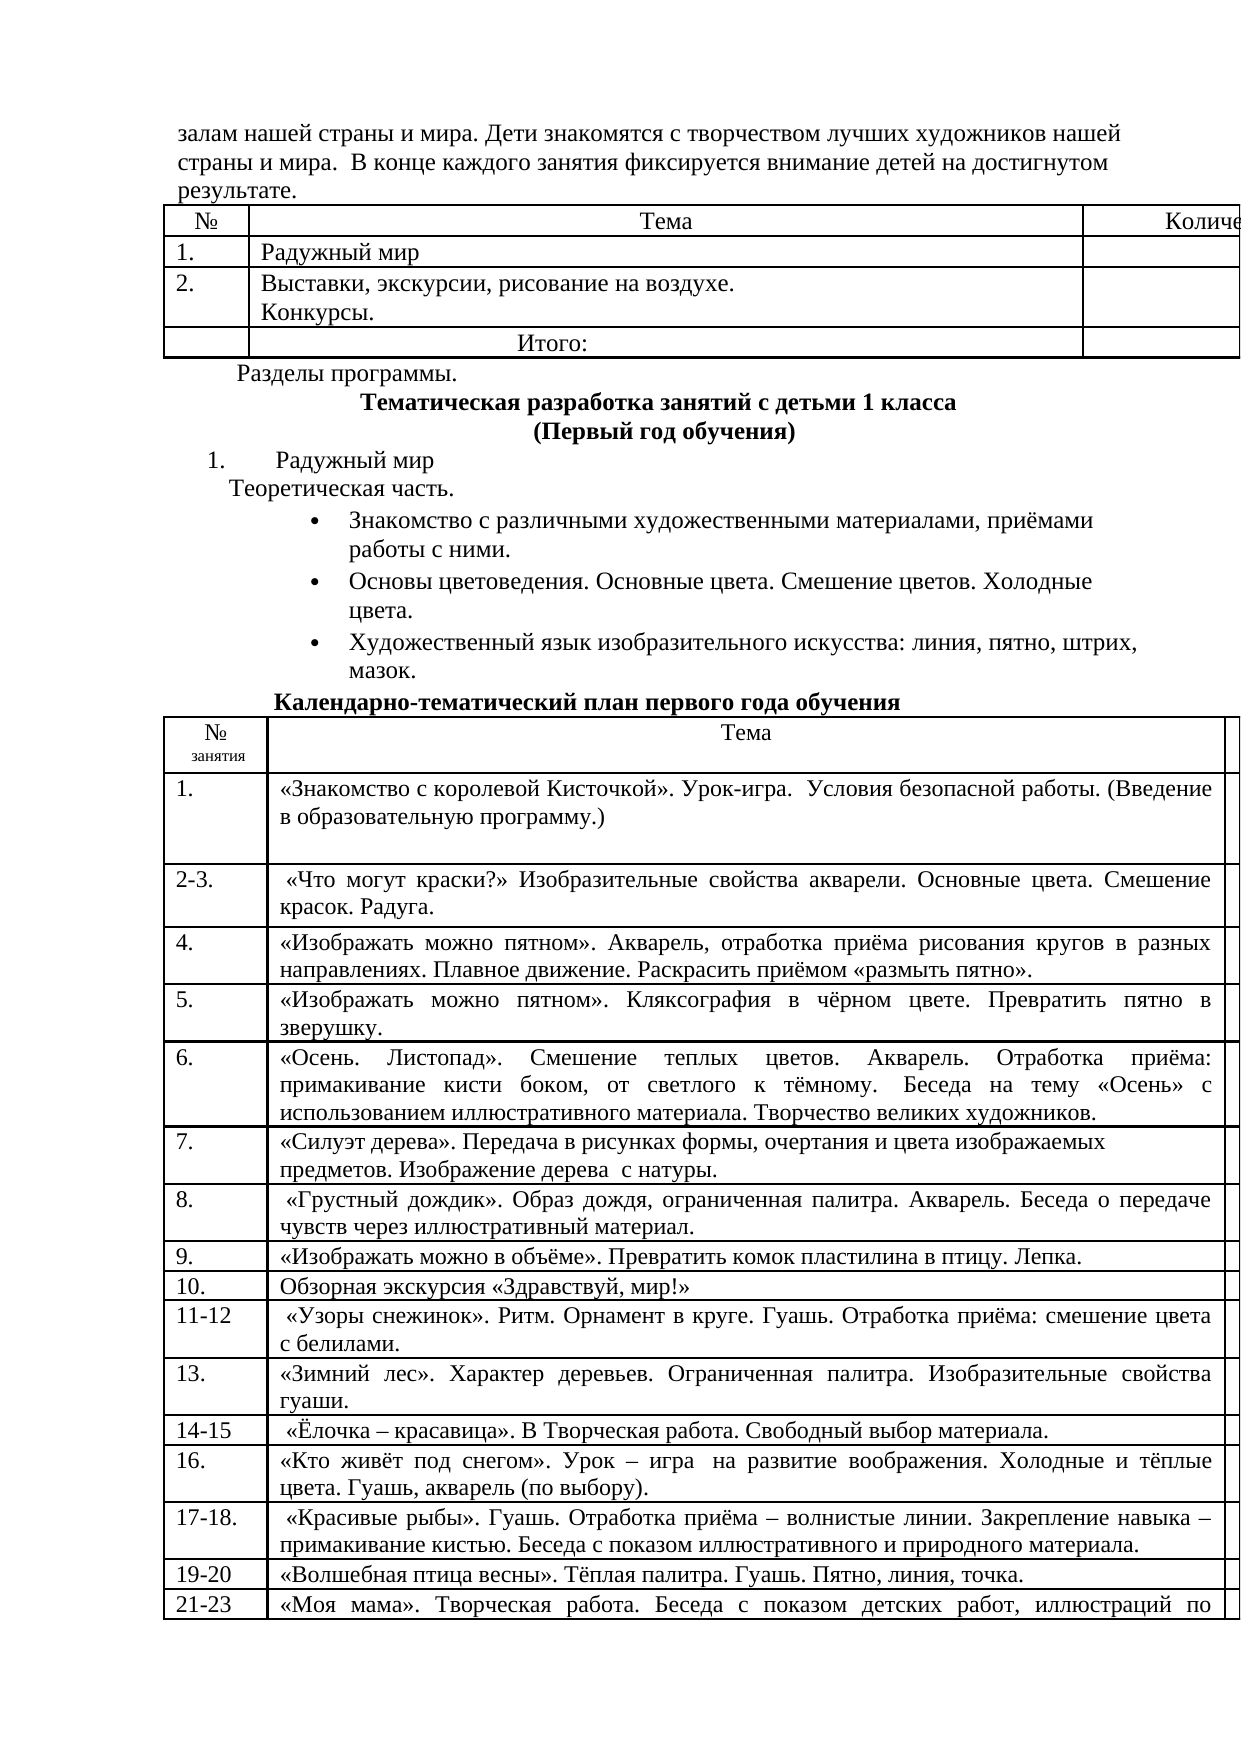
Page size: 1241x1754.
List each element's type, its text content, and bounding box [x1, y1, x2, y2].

table_cell 1 [1226, 1446, 1239, 1501]
table_cell 19-20 [165, 1560, 266, 1588]
table_cell «Что могут краски?» Изобразительные свойства акварели. Основные цвета. Смешение красок. Радуга. [269, 865, 1224, 926]
table_cell 30 [1084, 237, 1239, 266]
table_cell 1 [1226, 1043, 1239, 1125]
table_cell 1 [1226, 774, 1239, 863]
table_cell 9. [165, 1242, 266, 1269]
table_header № занятия [165, 718, 266, 772]
table_cell 7. [165, 1128, 266, 1183]
table_cell 1 [1226, 928, 1239, 983]
table_cell Обзорная экскурсия «Здравствуй, мир!» [269, 1272, 1224, 1299]
table_cell «Грустный дождик». Образ дождя, ограниченная палитра. Акварель. Беседа о передаче чувств через иллюстративный материал. [269, 1185, 1224, 1240]
table_cell 21-23 [165, 1590, 266, 1617]
table_header Количество часов [1084, 206, 1239, 235]
table_header № [165, 206, 248, 235]
table_cell 1 [1226, 1359, 1239, 1414]
table_cell «Ёлочка – красавица». В Творческая работа. Свободный выбор материала. [269, 1416, 1224, 1443]
table_header Тема [250, 206, 1082, 235]
table_cell 2. [165, 268, 248, 326]
table_cell 6. [165, 1043, 266, 1125]
table_cell 1. [165, 774, 266, 863]
text Календарно-тематический план первого года обучения [274, 687, 1152, 716]
table_cell 4. [165, 928, 266, 983]
table_cell 1 [1226, 1242, 1239, 1269]
text Тематическая разработка занятий с детьми 1 класса [177, 387, 1152, 416]
text Разделы программы. [177, 359, 1152, 387]
table_cell 2-3. [165, 865, 266, 926]
table_cell 3 [1084, 268, 1239, 326]
table_cell 5. [165, 985, 266, 1040]
table_header Тема [269, 718, 1224, 772]
table_cell Выставки, экскурсии, рисование на воздухе. Конкурсы. [250, 268, 1082, 326]
table_cell «Красивые рыбы». Гуашь. Отработка приёма – волнистые линии. Закрепление навыка – примакивание кистью. Беседа с показом иллюстративного и природного материала. [269, 1503, 1224, 1558]
table_cell 1. [165, 237, 248, 266]
table_cell 1 [1226, 1185, 1239, 1240]
list Знакомство с различными художественными материалами, приёмами работы с ними. [311, 505, 1152, 563]
table_cell 2 [1226, 1416, 1239, 1443]
table_cell 14-15 [165, 1416, 266, 1443]
table_cell «Знакомство с королевой Кисточкой». Урок-игра. Условия безопасной работы. (Введение в образовательную программу.) [269, 774, 1224, 863]
table_cell 1 [1226, 985, 1239, 1040]
table_cell «Изображать можно пятном». Акварель, отработка приёма рисования кругов в разных направлениях. Плавное движение. Раскрасить приёмом «размыть пятно». [269, 928, 1224, 983]
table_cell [269, 1590, 1224, 1617]
table_cell 10. [165, 1272, 266, 1299]
table_cell 1 [1226, 1272, 1239, 1299]
table_cell 33 [1084, 328, 1239, 356]
table_cell 2 [1226, 1560, 1239, 1588]
table_cell «Кто живёт под снегом». Урок – игра на развитие воображения. Холодные и тёплые цвета. Гуашь, акварель (по выбору). [269, 1446, 1224, 1501]
table_cell 17-18. [165, 1503, 266, 1558]
table_cell «Осень. Листопад». Смешение теплых цветов. Акварель. Отработка приёма: примакивание кисти боком, от светлого к тёмному. Беседа на тему «Осень» с использованием иллюстративного материала. Творчество великих художников. [269, 1043, 1224, 1125]
table_cell 13. [165, 1359, 266, 1414]
table_cell 1 [1226, 1128, 1239, 1183]
list Художественный язык изобразительного искусства: линия, пятно, штрих, мазок. [311, 627, 1152, 684]
table_cell 2 [1226, 1503, 1239, 1558]
table_cell «Волшебная птица весны». Тёплая палитра. Гуашь. Пятно, линия, точка. [269, 1560, 1224, 1588]
table_cell Итого: [250, 328, 1082, 356]
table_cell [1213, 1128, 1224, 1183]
table_cell «Изображать можно пятном». Кляксография в чёрном цвете. Превратить пятно в зверушку. [269, 985, 1224, 1040]
table_cell 3 [1226, 1590, 1239, 1617]
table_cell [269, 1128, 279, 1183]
table_cell 2 [1226, 865, 1239, 926]
list Основы цветоведения. Основные цвета. Смешение цветов. Холодные цвета. [311, 566, 1152, 623]
table_cell 11-12 [165, 1301, 266, 1357]
text 1. Радужный мир [207, 445, 1152, 473]
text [177, 118, 1152, 204]
table_cell 8. [165, 1185, 266, 1240]
text (Первый год обучения) [177, 416, 1152, 445]
table_cell «Узоры снежинок». Ритм. Орнамент в круге. Гуашь. Отработка приёма: смешение цвета с белилами. [269, 1301, 1224, 1357]
table_cell «Изображать можно в объёме». Превратить комок пластилина в птицу. Лепка. [269, 1242, 1224, 1269]
table_cell «Зимний лес». Характер деревьев. Ограниченная палитра. Изобразительные свойства гуаши. [269, 1359, 1224, 1414]
table_cell 2 [1226, 1301, 1239, 1357]
text Теоретическая часть. [207, 473, 1152, 502]
table_cell [165, 328, 248, 356]
table_cell 16. [165, 1446, 266, 1501]
table_cell Радужный мир [250, 237, 1082, 266]
